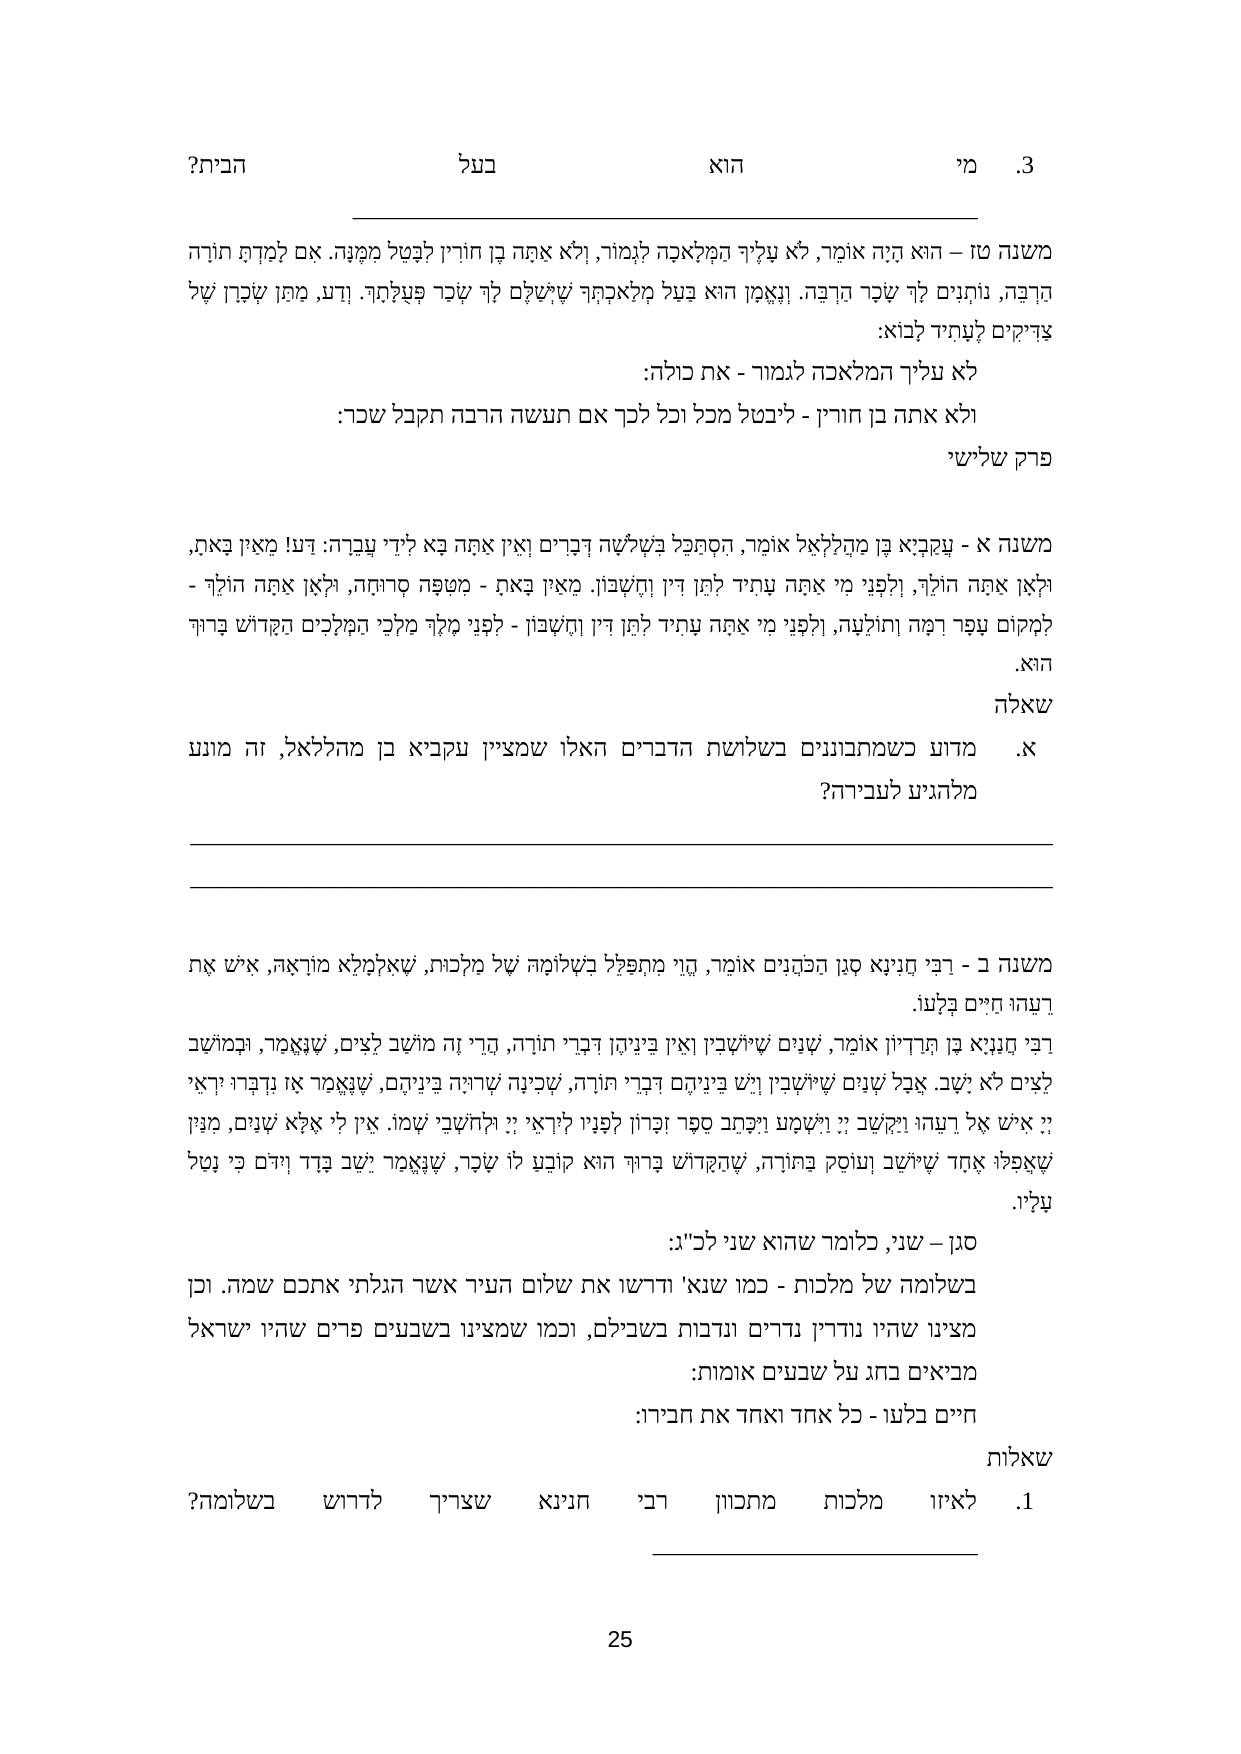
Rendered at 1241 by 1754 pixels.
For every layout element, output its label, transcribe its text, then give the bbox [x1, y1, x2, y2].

text __________________________________________________________________________________________________________________________________________ [187, 819, 1053, 891]
text משנה ב - רַבִּי חֲנִינָא סְגַן הַכֹּהֲנִים אוֹמֵר, הֱוֵי מִתְפַּלֵּל בִשְׁלוֹמָהּ שֶׁל מַלְכוּת, שֶׁאִלְמָלֵא מוֹרָאָהּ, אִישׁ אֶת רֵעֵהוּ חַיִּים בְּלָעוֹ. [187, 949, 1053, 1017]
text שאלה [187, 690, 1053, 719]
text לא עליך המלאכה לגמור - את כולה: [187, 357, 978, 386]
text שאלות [187, 1443, 1053, 1472]
text בשלומה של מלכות - כמו שנא' ודרשו את שלום העיר אשר הגלתי אתכם שמה. וכן מצינו שהיו נודרין נדרים ונדבות בשבילם, וכמו שמצינו בשבעים פרים שהיו ישראל מביאים בחג על שבעים אומות: [187, 1271, 978, 1386]
list לאיזו מלכות מתכוון רבי חנינא שצריך לדרוש בשלומה? __________________________ [187, 1486, 1015, 1558]
text סגן – שני, כלומר שהוא שני לכ"ג: [187, 1227, 978, 1256]
list מי הוא בעל הבית? __________________________________________________ [187, 150, 1015, 222]
list מדוע כשמתבוננים בשלושת הדברים האלו שמציין עקביא בן מהללאל, זה מונע מלהגיע לעבירה? [187, 733, 1015, 805]
text חיים בלעו - כל אחד ואחד את חבירו: [187, 1400, 978, 1429]
text ולא אתה בן חורין - ליבטל מכל וכל לכך אם תעשה הרבה תקבל שכר: [187, 400, 978, 429]
text משנה א - עֲקַבְיָא בֶּן מַהֲלַלְאֵל אוֹמֵר, הִסְתַּכֵּל בִּשְׁלֹשָׁה דְּבָרִים וְאֵין אַתָּה בָּא לִידֵי עֲבֵרָה: דַּע! מֵאַיִן בָּאתָ, וּלְאָן אַתָּה הוֹלֵךְ, וְלִפְנֵי מִי אַתָּה עָתִיד לִתֵּן דִּין וְחֶשְׁבּוֹן. מֵאַיִן בָּאתָ - מִטִּפָּה סְרוּחָה, וּלְאָן אַתָּה הוֹלֵךְ - לִמְקוֹם עָפָר רִמָּה וְתוֹלֵעָה, וְלִפְנֵי מִי אַתָּה עָתִיד לִתֵּן דִּין וְחֶשְׁבּוֹן - לִפְנֵי מֶלֶךְ מַלְכֵי הַמְּלָכִים הַקָּדוֹשׁ בָּרוּךְ הוּא. [187, 529, 1053, 677]
text משנה טז – הוּא הָיָה אוֹמֵר, לֹא עָלֶיךָ הַמְּלָאכָה לִגְמוֹר, וְלֹא אַתָּה בֶן חוֹרִין לִבָּטֵל מִמֶּנָּה. אִם לָמַדְתָּ תוֹרָה הַרְבֵּה, נוֹתְנִים לָךְ שָׂכָר הַרְבֵּה. וְנֶאֱמָן הוּא בַּעַל מְלַאכְתְּךָ שֶׁיְּשַׁלֶּם לָךְ שְׂכַר פְּעֻלָּתָךְ. וְדַע, מַתַּן שְׂכָרָן שֶׁל צַדִּיקִים לֶעָתִיד לָבוֹא: [187, 236, 1053, 344]
text רַבִּי חֲנַנְיָא בֶּן תְּרַדְיוֹן אוֹמֵר, שְׁנַיִם שֶׁיּוֹשְׁבִין וְאֵין בֵּינֵיהֶן דִּבְרֵי תוֹרָה, הֲרֵי זֶה מוֹשַׁב לֵצִים, שֶׁנֶּאֱמַר, וּבְמוֹשַׁב לֵצִים לֹא יָשָׁב. אֲבָל שְׁנַיִם שֶׁיּוֹשְׁבִין וְיֵשׁ בֵּינֵיהֶם דִּבְרֵי תּוֹרָה, שְׁכִינָה שְׁרוּיָה בֵּינֵיהֶם, שֶׁנֶּאֱמַר אָז נִדְבְּרוּ יִרְאֵי יְיָ אִישׁ אֶל רֵעֵהוּ וַיַּקְשֵׁב יְיָ וַיִּשְׁמָע וַיִּכָּתֵב סֵפֶר זִכָּרוֹן לְפָנָיו לְיִרְאֵי יְיָ וּלְחֹשְׁבֵי שְׁמוֹ. אֵין לִי אֶלָּא שְׁנַיִם, מִנַּיִן שֶׁאֲפִלּוּ אֶחָד שֶׁיּוֹשֵׁב וְעוֹסֵק בַּתּוֹרָה, שֶׁהַקָּדוֹשׁ בָּרוּךְ הוּא קוֹבֵעַ לוֹ שָׂכָר, שֶׁנֶּאֱמַר יֵשֵׁב בָּדָד וְיִדֹּם כִּי נָטַל עָלָיו. [187, 1030, 1053, 1214]
text פרק שלישי [187, 443, 1053, 472]
